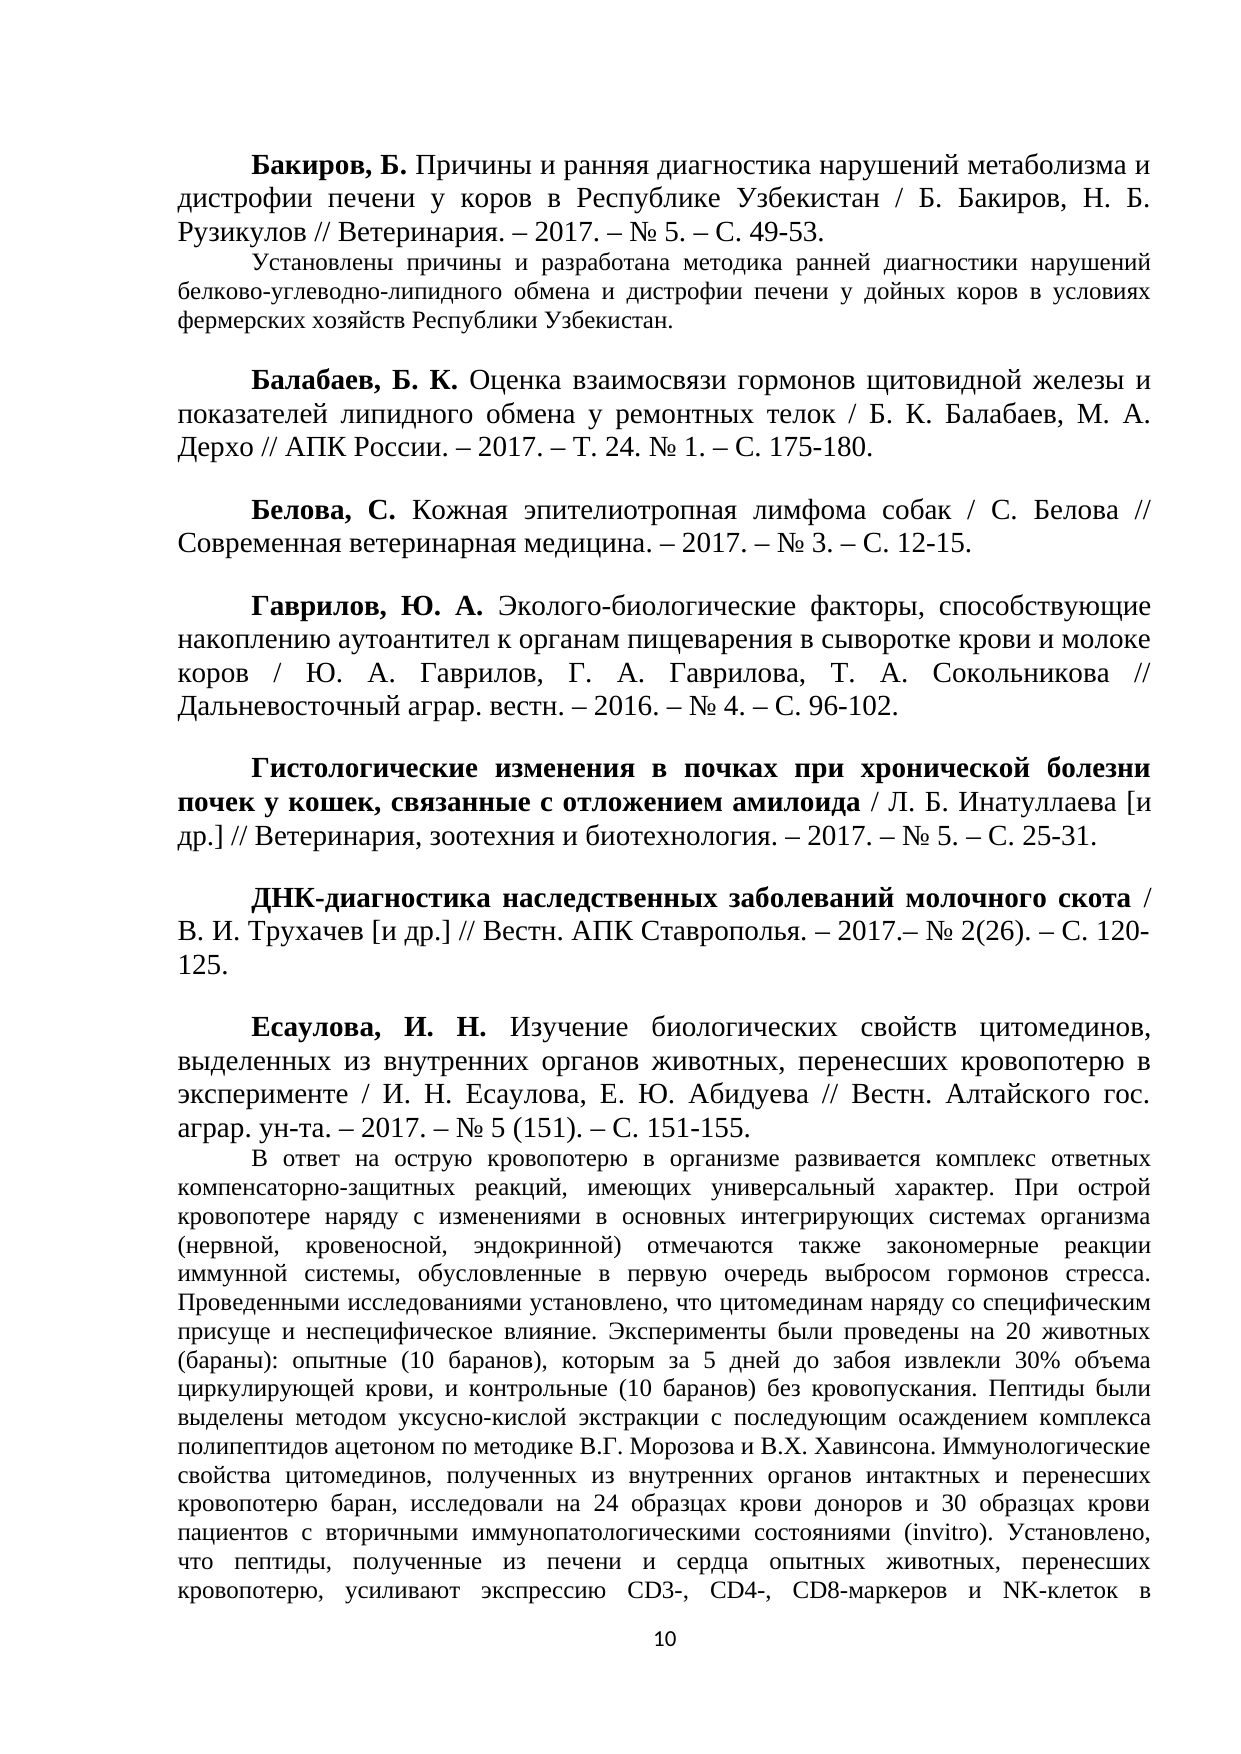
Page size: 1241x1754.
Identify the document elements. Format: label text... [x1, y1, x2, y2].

text Балабаев, Б. К. Оценка взаимосвязи гормонов щитовидной железы и показателей липидного обмена у ремонтных телок / Б. К. Балабаев, М. А. Дерхо // АПК России. – 2017. – Т. 24. № 1. – С. 175-180. [177, 362, 1152, 463]
text Белова, С. Кожная эпителиотропная лимфома собак / С. Белова // Современная ветеринарная медицина. – 2017. – № 3. – С. 12-15. [177, 492, 1152, 559]
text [177, 1143, 1152, 1603]
text ДНК-диагностика наследственных заболеваний молочного скота / В. И. Трухачев [и др.] // Вестн. АПК Ставрополья. – 2017.– № 2(26). – С. 120-125. [177, 880, 1152, 981]
text Бакиров, Б. Причины и ранняя диагностика нарушений метаболизма и дистрофии печени у коров в Республике Узбекистан / Б. Бакиров, Н. Б. Рузикулов // Ветеринария. – 2017. – № 5. – С. 49-53. [177, 147, 1152, 247]
text Гистологические изменения в почках при хронической болезни почек у кошек, связанные с отложением амилоида / Л. Б. Инатуллаева [и др.] // Ветеринария, зоотехния и биотехнология. – 2017. – № 5. – С. 25-31. [177, 751, 1152, 851]
text Гаврилов, Ю. А. Эколого-биологические факторы, способствующие накоплению аутоантител к органам пищеварения в сыворотке крови и молоке коров / Ю. А. Гаврилов, Г. А. Гаврилова, Т. А. Сокольникова // Дальневосточный аграр. вестн. – 2016. – № 4. – С. 96-102. [177, 588, 1152, 722]
text Есаулова, И. Н. Изучение биологических свойств цитомединов, выделенных из внутренних органов животных, перенесших кровопотерю в эксперименте / И. Н. Есаулова, Е. Ю. Абидуева // Вестн. Алтайского гос. аграр. ун-та. – 2017. – № 5 (151). – С. 151-155. [177, 1009, 1152, 1143]
text Установлены причины и разработана методика ранней диагностики нарушений белково-углеводно-липидного обмена и дистрофии печени у дойных коров в условиях фермерских хозяйств Республики Узбекистан. [177, 247, 1152, 334]
